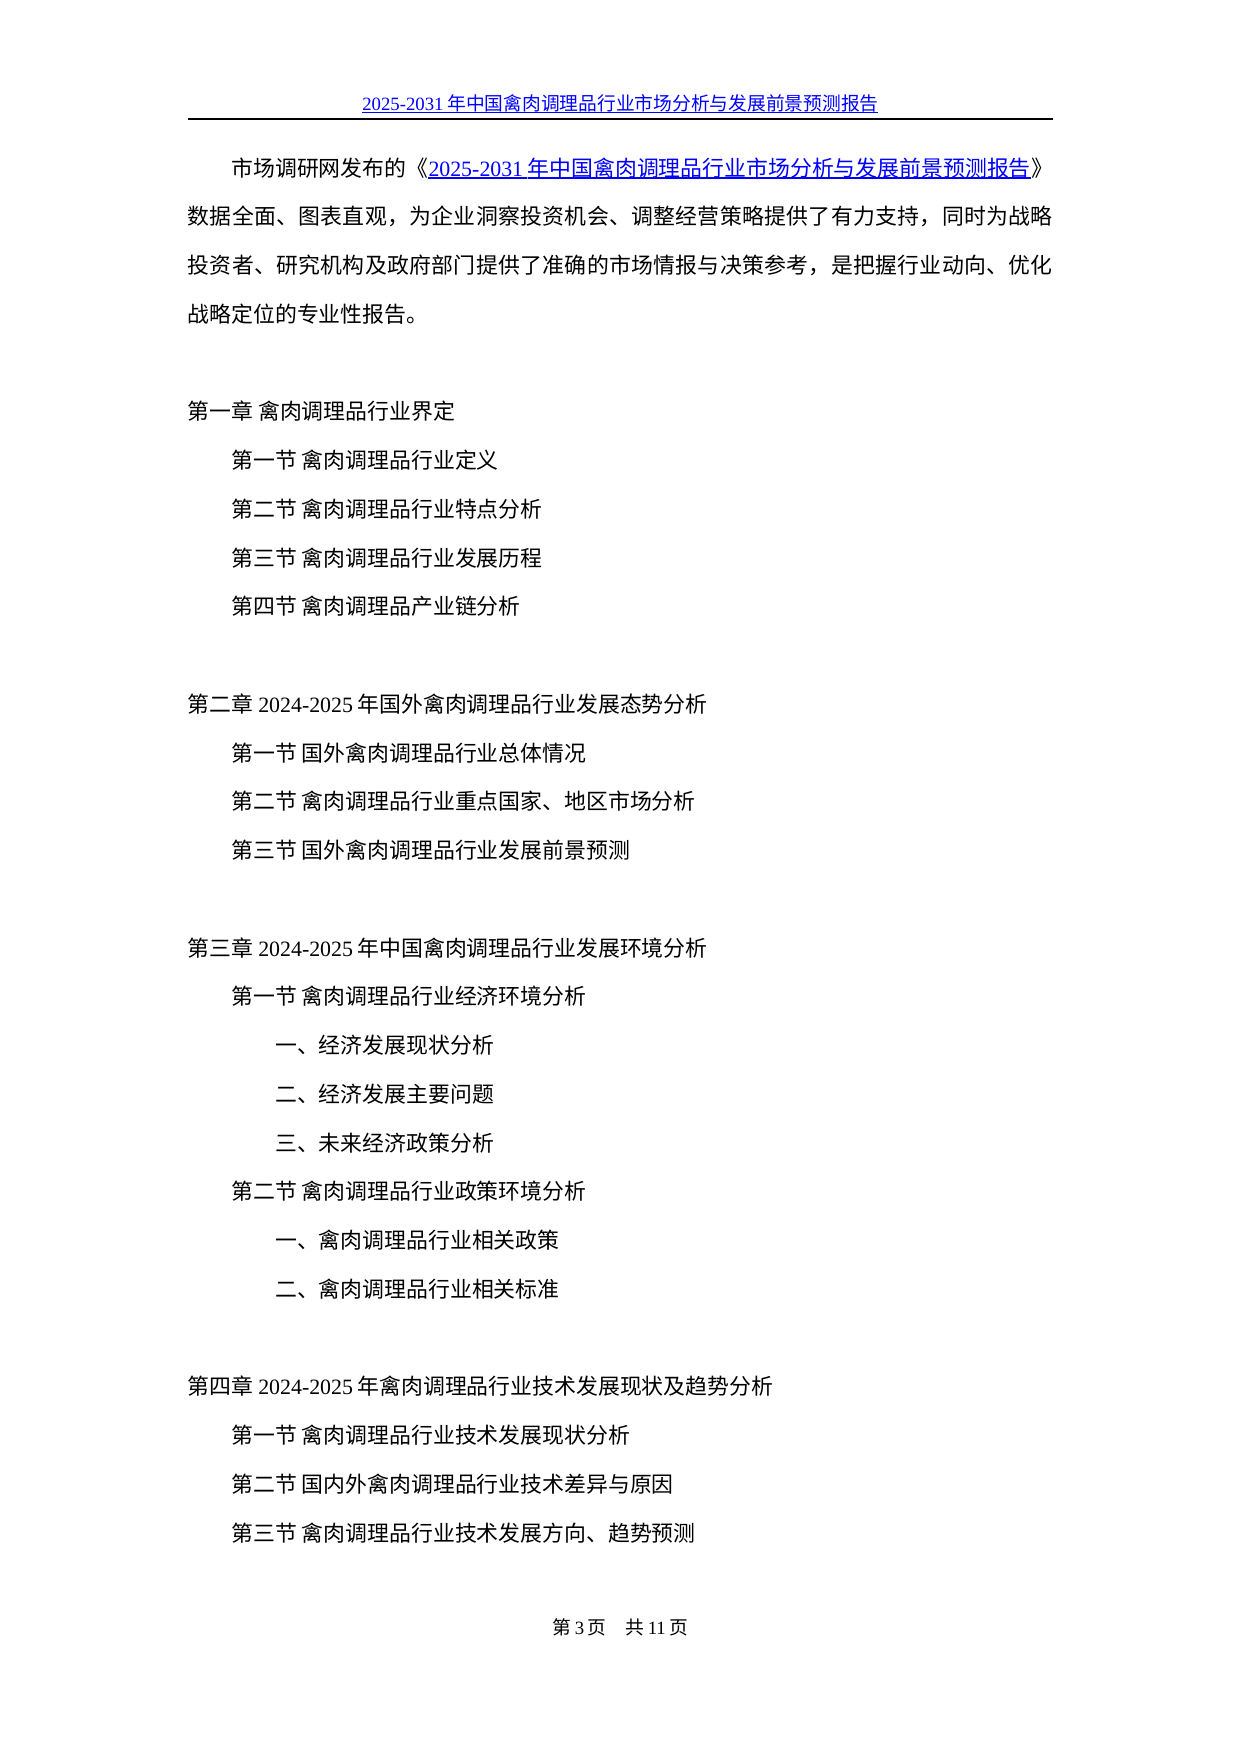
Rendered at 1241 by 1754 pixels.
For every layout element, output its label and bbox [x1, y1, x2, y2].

text [187, 150, 1053, 1548]
